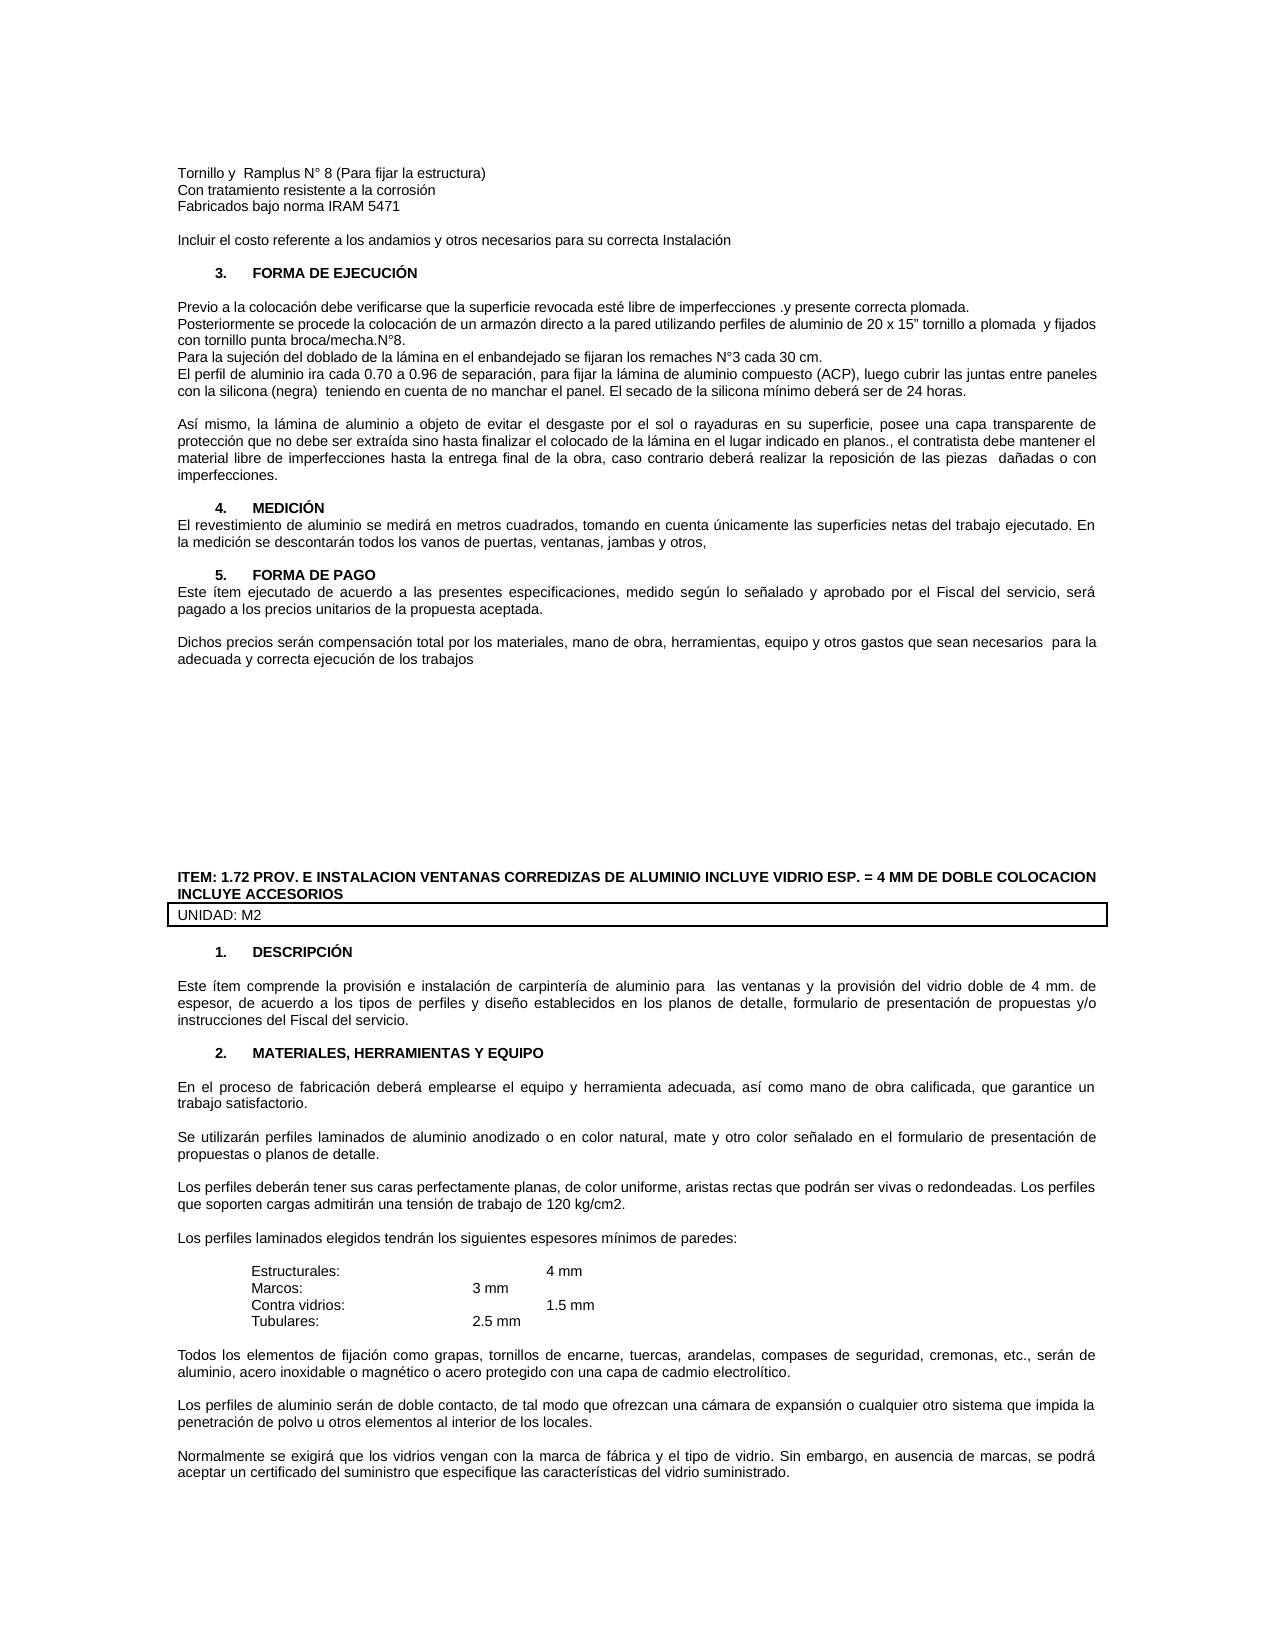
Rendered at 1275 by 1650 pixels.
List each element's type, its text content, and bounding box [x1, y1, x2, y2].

list DESCRIPCIÓN [215, 944, 1098, 961]
list MEDICIÓN [215, 500, 1098, 517]
text Los perfiles deberán tener sus caras perfectamente planas, de color uniforme, aristas rectas que podrán ser vivas o redondeadas. Los perfiles que soporten cargas admitirán una tensión de trabajo de 120 kg/cm2. [177, 1179, 1098, 1212]
text Todos los elementos de fijación como grapas, tornillos de encarne, tuercas, arandelas, compases de seguridad, cremonas, etc., serán de aluminio, acero inoxidable o magnético o acero protegido con una capa de cadmio electrolítico. [177, 1347, 1098, 1380]
text Marcos: 3 mm [177, 1279, 1098, 1296]
text El revestimiento de aluminio se medirá en metros cuadrados, tomando en cuenta únicamente las superficies netas del trabajo ejecutado. En la medición se descontarán todos los vanos de puertas, ventanas, jambas y otros, [177, 517, 1098, 550]
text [177, 181, 1098, 198]
text En el proceso de fabricación deberá emplearse el equipo y herramienta adecuada, así como mano de obra calificada, que garantice un trabajo satisfactorio. [177, 1078, 1098, 1112]
text Tubulares: 2.5 mm [177, 1313, 1098, 1330]
text Incluir el costo referente a los andamios y otros necesarios para su correcta Instalación [177, 231, 1098, 248]
list FORMA DE EJECUCIÓN [215, 265, 1098, 282]
text El perfil de aluminio ira cada 0.70 a 0.96 de separación, para fijar la lámina de aluminio compuesto (ACP), luego cubrir las juntas entre paneles con la silicona (negra) teniendo en cuenta de no manchar el panel. El secado de la silicona mínimo deberá ser de 24 horas. [177, 366, 1098, 399]
text UNIDAD: M2 [169, 904, 1106, 925]
text Tornillo y Ramplus N° 8 (Para fijar la estructura) [177, 164, 1098, 181]
text Así mismo, la lámina de aluminio a objeto de evitar el desgaste por el sol o rayaduras en su superficie, posee una capa transparente de protección que no debe ser extraída sino hasta finalizar el colocado de la lámina en el lugar indicado en planos., el contratista debe mantener el material libre de imperfecciones hasta la entrega final de la obra, caso contrario deberá realizar la reposición de las piezas dañadas o con imperfecciones. [177, 416, 1098, 483]
text Dichos precios serán compensación total por los materiales, mano de obra, herramientas, equipo y otros gastos que sean necesarios para la adecuada y correcta ejecución de los trabajos [177, 634, 1098, 667]
text Este ítem comprende la provisión e instalación de carpintería de aluminio para las ventanas y la provisión del vidrio doble de 4 mm. de espesor, de acuerdo a los tipos de perfiles y diseño establecidos en los planos de detalle, formulario de presentación de propuestas y/o instrucciones del Fiscal del servicio. [177, 978, 1098, 1028]
text Este ítem ejecutado de acuerdo a las presentes especificaciones, medido según lo señalado y aprobado por el Fiscal del servicio, será pagado a los precios unitarios de la propuesta aceptada. [177, 584, 1098, 617]
text Fabricados bajo norma IRAM 5471 [177, 198, 1098, 215]
text Para la sujeción del doblado de la lámina en el enbandejado se fijaran los remaches N°3 cada 30 cm. [177, 349, 1098, 366]
list MATERIALES, HERRAMIENTAS Y EQUIPO [215, 1045, 1098, 1062]
text Normalmente se exigirá que los vidrios vengan con la marca de fábrica y el tipo de vidrio. Sin embargo, en ausencia de marcas, se podrá aceptar un certificado del suministro que especifique las características del vidrio suministrado. [177, 1447, 1098, 1481]
text Los perfiles de aluminio serán de doble contacto, de tal modo que ofrezcan una cámara de expansión o cualquier otro sistema que impida la penetración de polvo u otros elementos al interior de los locales. [177, 1397, 1098, 1431]
text Estructurales: 4 mm [177, 1263, 1098, 1279]
text Posteriormente se procede la colocación de un armazón directo a la pared utilizando perfiles de aluminio de 20 x 15” tornillo a plomada y fijados con tornillo punta broca/mecha.N°8. [177, 315, 1098, 349]
text Previo a la colocación debe verificarse que la superficie revocada esté libre de imperfecciones .y presente correcta plomada. [177, 298, 1098, 315]
text ITEM: 1.72 PROV. E INSTALACION VENTANAS CORREDIZAS DE ALUMINIO INCLUYE VIDRIO ESP. = 4 MM DE DOBLE COLOCACION INCLUYE ACCESORIOS [177, 869, 1098, 902]
text Los perfiles laminados elegidos tendrán los siguientes espesores mínimos de paredes: [177, 1229, 1098, 1246]
text Contra vidrios: 1.5 mm [177, 1296, 1098, 1313]
text Se utilizarán perfiles laminados de aluminio anodizado o en color natural, mate y otro color señalado en el formulario de presentación de propuestas o planos de detalle. [177, 1129, 1098, 1162]
list FORMA DE PAGO [215, 567, 1098, 584]
